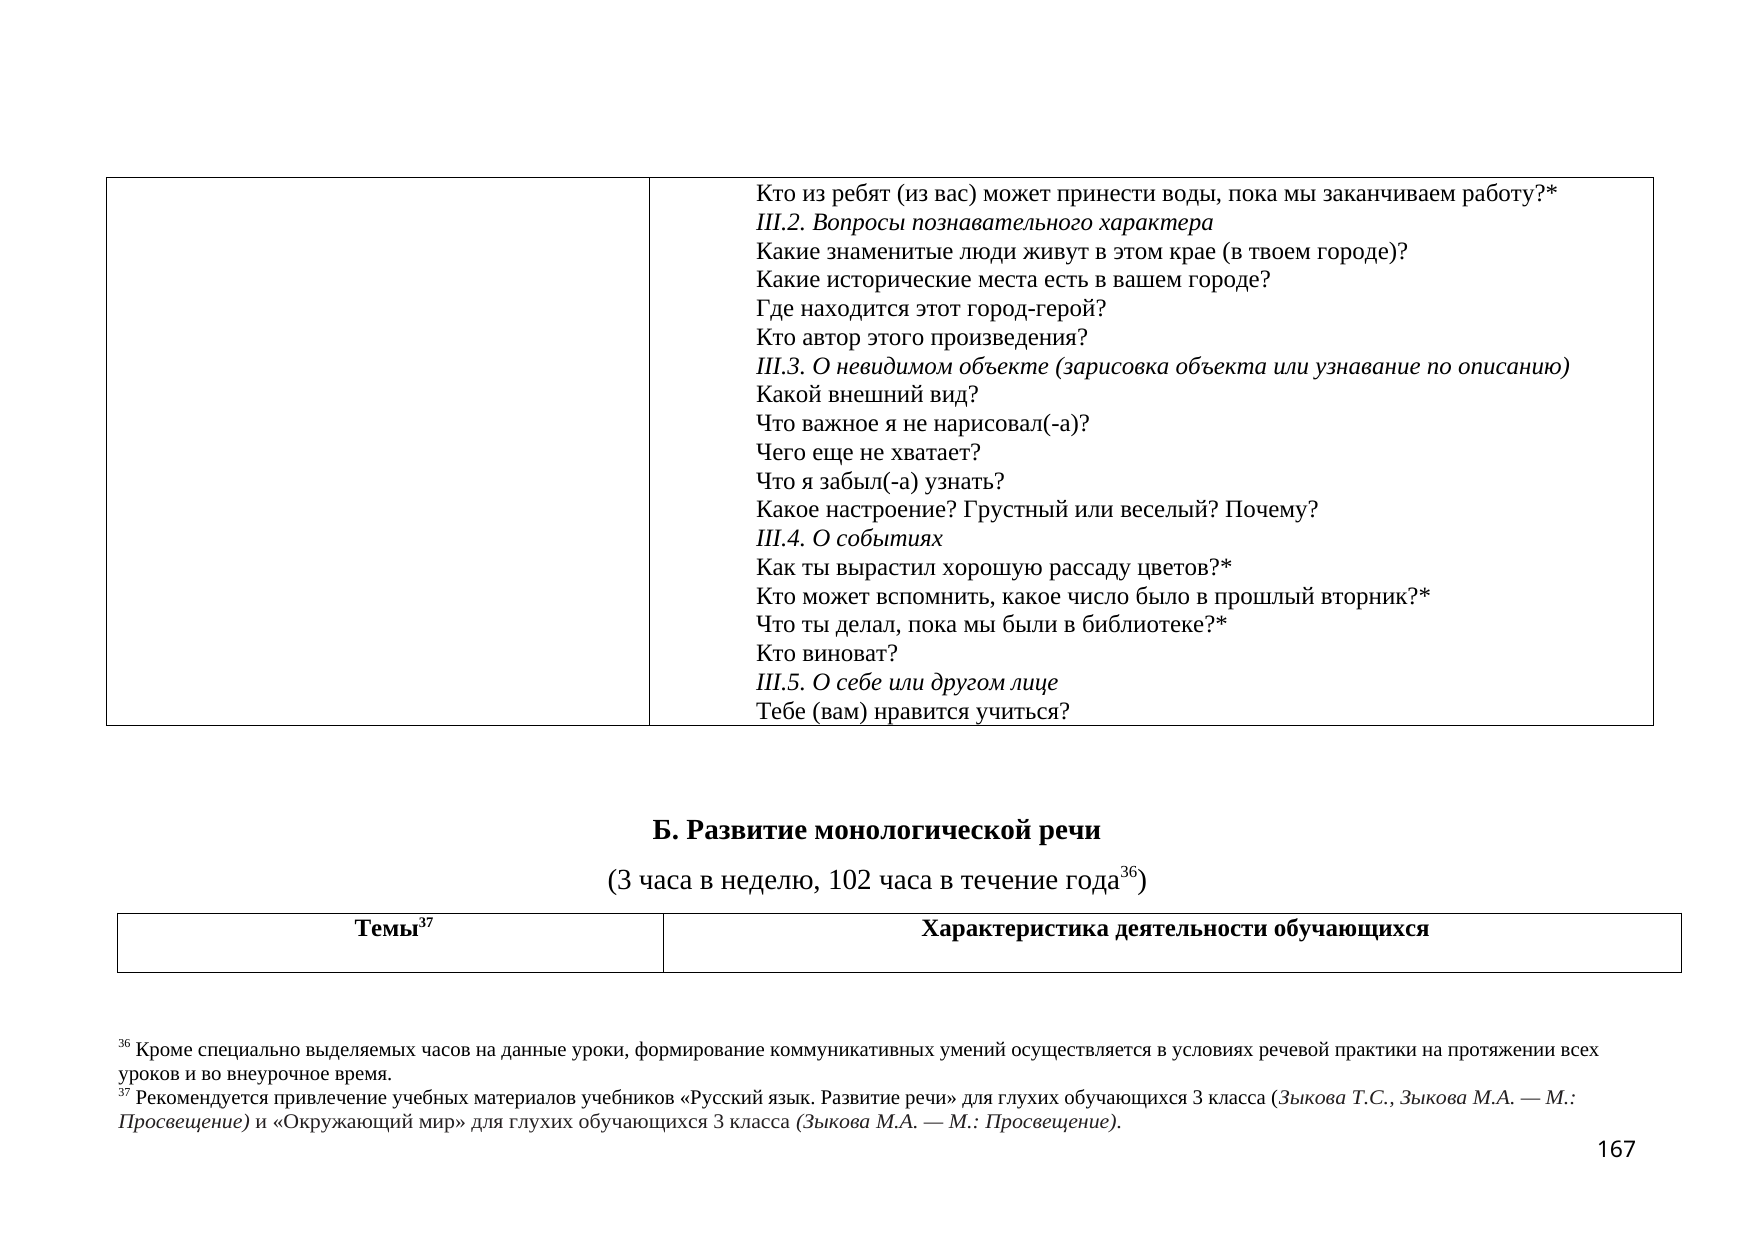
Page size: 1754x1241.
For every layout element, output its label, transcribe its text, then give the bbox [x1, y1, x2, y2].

table_header Характеристика деятельности обучающихся [664, 914, 1681, 972]
table_header Темы [118, 914, 663, 972]
text (3 часа в неделю, 102 часа в течение года) [118, 862, 1636, 896]
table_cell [107, 178, 649, 724]
text Б. Развитие монологической речи [118, 812, 1636, 845]
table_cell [650, 178, 1653, 724]
